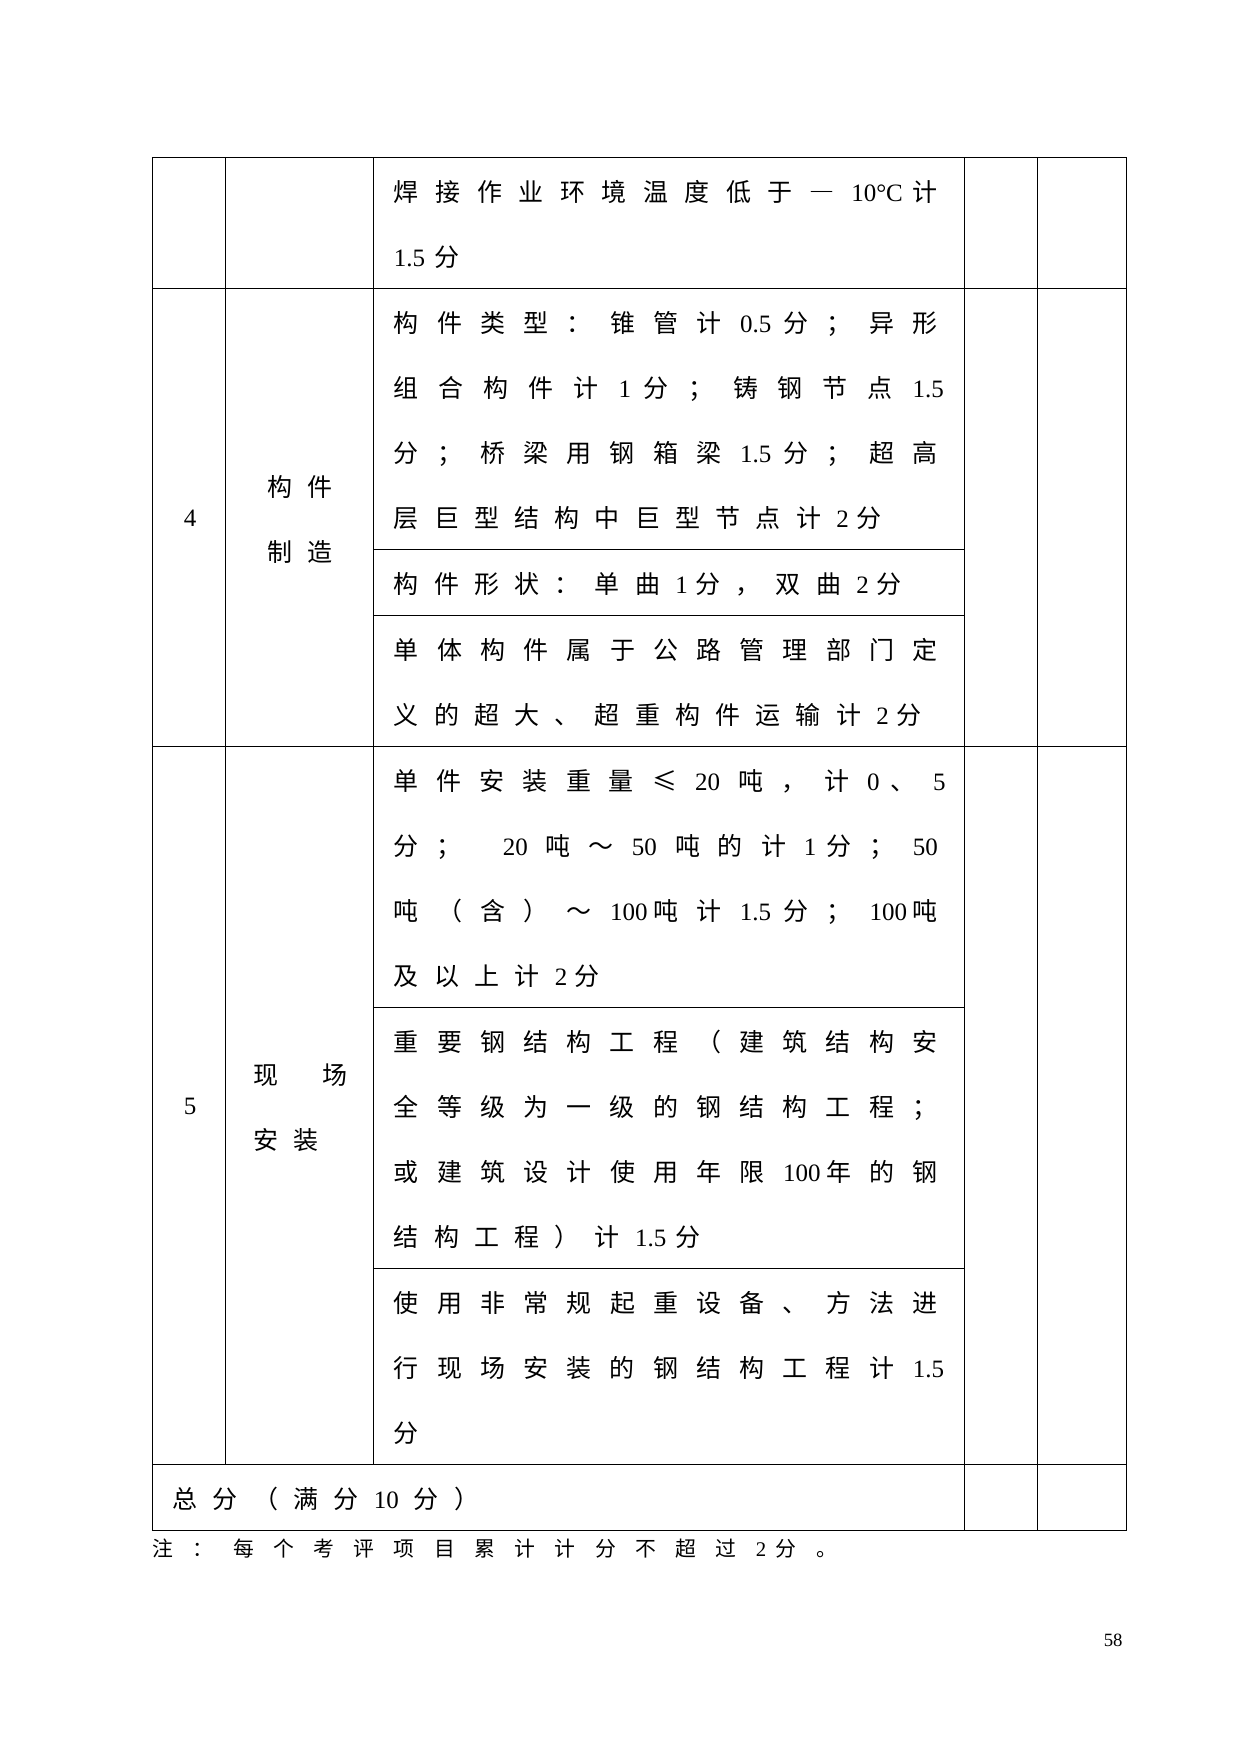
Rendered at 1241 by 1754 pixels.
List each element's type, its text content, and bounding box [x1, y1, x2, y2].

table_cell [374, 158, 964, 288]
table_cell [1038, 1465, 1126, 1530]
table_cell 构件类型：锥管计0.5分；异形组合构件计1分；铸钢节点1.5分；桥梁用钢箱梁1.5分；超高层巨型结构中巨型节点计2分 [374, 289, 964, 549]
table_cell 重要钢结构工程（建筑结构安全等级为一级的钢结构工程；或建筑设计使用年限100年的钢结构工程）计1.5分 [374, 1008, 964, 1268]
table_cell [1038, 747, 1126, 1464]
table_cell 单件安装重量≤20吨，计0、5分； 20吨～50吨的计1分；50吨（含）～100吨计1.5分；100吨及以上计2分 [374, 747, 964, 1007]
table_cell [965, 747, 1037, 1464]
table_cell [965, 1465, 1037, 1530]
table_cell [1038, 289, 1126, 746]
table_cell 4 [153, 289, 225, 746]
table_cell 构件制造 [226, 289, 373, 746]
table_cell 使用非常规起重设备、方法进行现场安装的钢结构工程计1.5分 [374, 1269, 964, 1464]
table_cell 单体构件属于公路管理部门定义的超大、超重构件运输计2分 [374, 616, 964, 746]
table_cell [965, 289, 1037, 746]
table_cell 5 [153, 747, 225, 1464]
table_cell 构件形状：单曲1分，双曲2分 [374, 550, 964, 615]
table_cell 现场安装 [226, 747, 373, 1464]
table_cell 总分（满分10分） [153, 1465, 964, 1530]
text 注：每个考评项目累计计分不超过2分。 [152, 1531, 1117, 1564]
